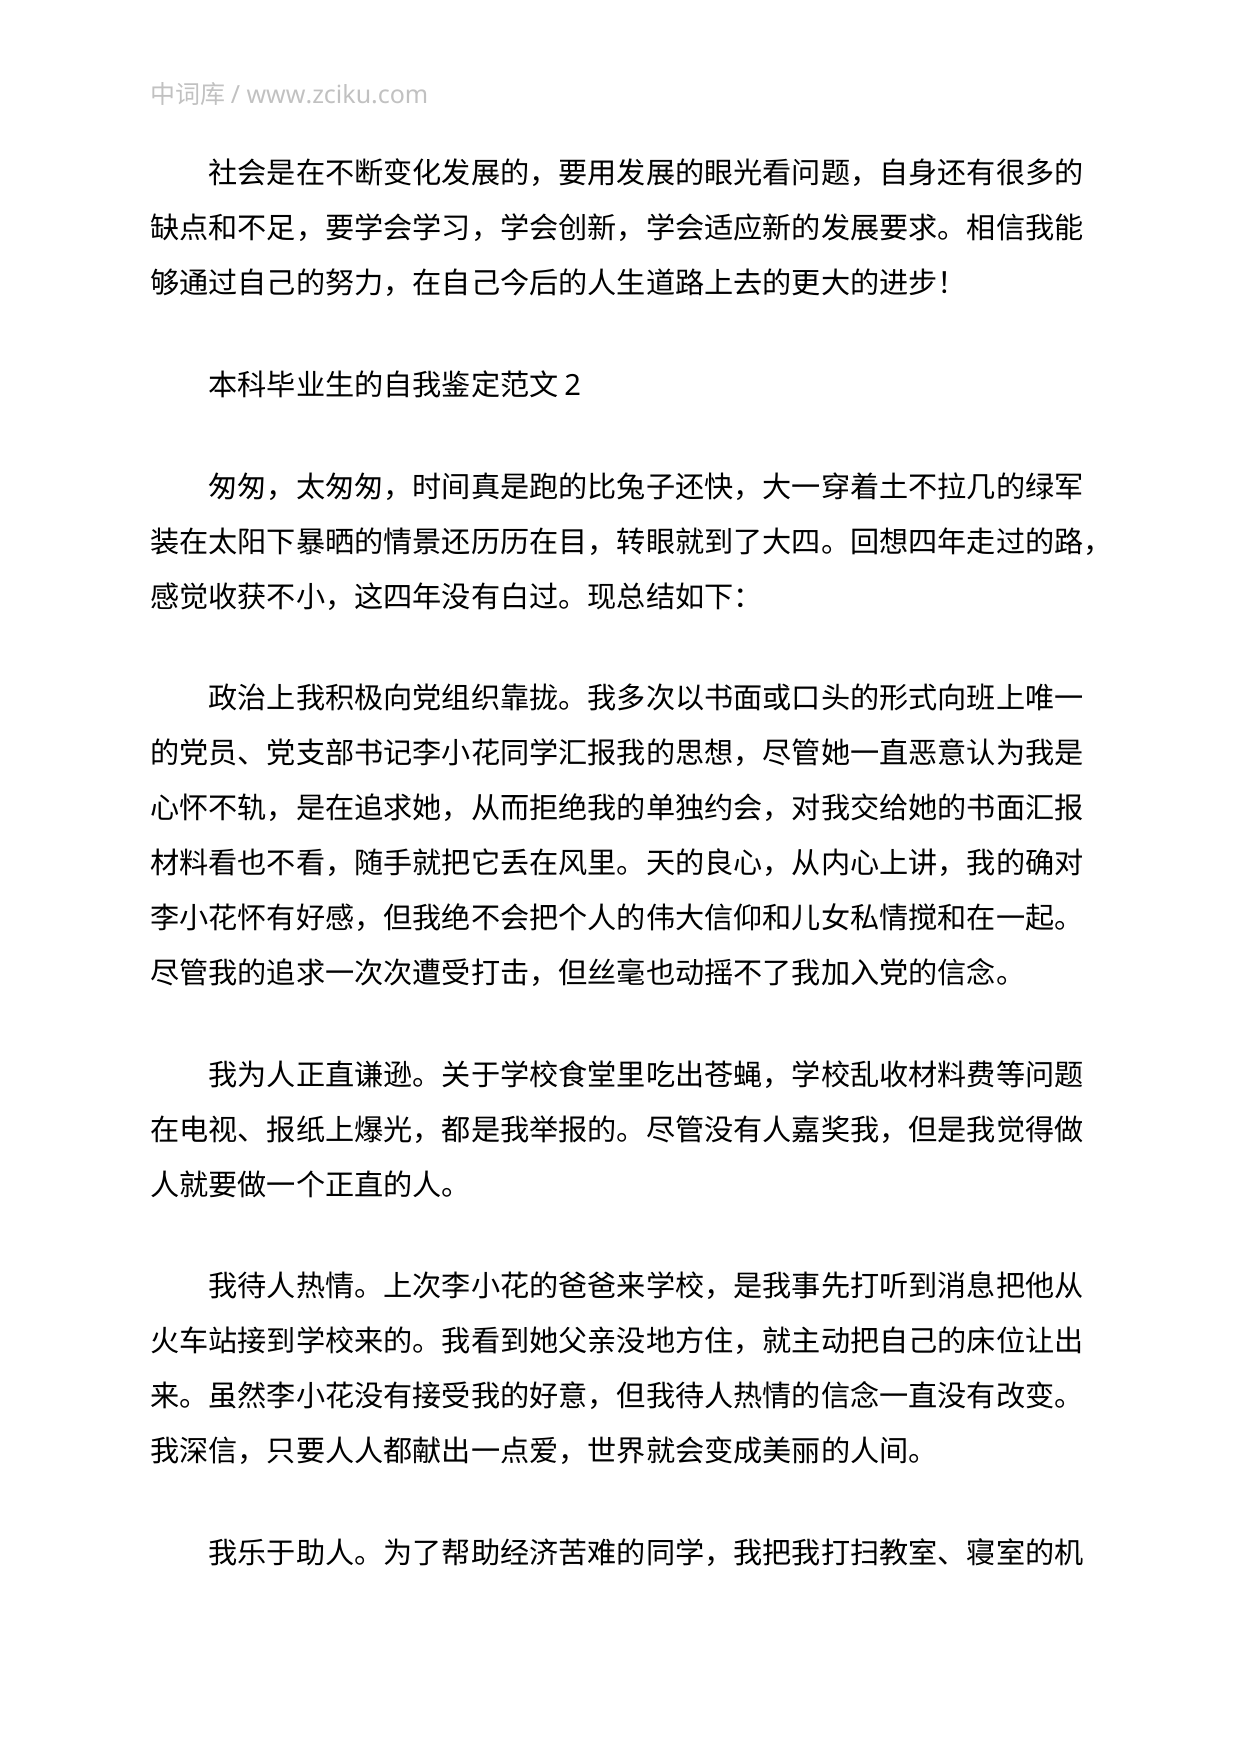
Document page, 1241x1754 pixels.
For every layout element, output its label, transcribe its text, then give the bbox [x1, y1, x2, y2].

text 本科毕业生的自我鉴定范文2 [150, 362, 1090, 404]
text 社会是在不断变化发展的，要用发展的眼光看问题，自身还有很多的缺点和不足，要学会学习，学会创新，学会适应新的发展要求。相信我能够通过自己的努力，在自己今后的人生道路上去的更大的进步！ [150, 150, 1090, 302]
text 匆匆，太匆匆，时间真是跑的比兔子还快，大一穿着土不拉几的绿军装在太阳下暴晒的情景还历历在目，转眼就到了大四。回想四年走过的路，感觉收获不小，这四年没有白过。现总结如下： [150, 463, 1090, 616]
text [150, 1529, 1090, 1572]
text 政治上我积极向党组织靠拢。我多次以书面或口头的形式向班上唯一的党员、党支部书记李小花同学汇报我的思想，尽管她一直恶意认为我是心怀不轨，是在追求她，从而拒绝我的单独约会，对我交给她的书面汇报材料看也不看，随手就把它丢在风里。天的良心，从内心上讲，我的确对李小花怀有好感，但我绝不会把个人的伟大信仰和儿女私情搅和在一起。尽管我的追求一次次遭受打击，但丝毫也动摇不了我加入党的信念。 [150, 675, 1090, 992]
text 我待人热情。上次李小花的爸爸来学校，是我事先打听到消息把他从火车站接到学校来的。我看到她父亲没地方住，就主动把自己的床位让出来。虽然李小花没有接受我的好意，但我待人热情的信念一直没有改变。我深信，只要人人都献出一点爱，世界就会变成美丽的人间。 [150, 1263, 1090, 1470]
text 我为人正直谦逊。关于学校食堂里吃出苍蝇，学校乱收材料费等问题在电视、报纸上爆光，都是我举报的。尽管没有人嘉奖我，但是我觉得做人就要做一个正直的人。 [150, 1051, 1090, 1203]
